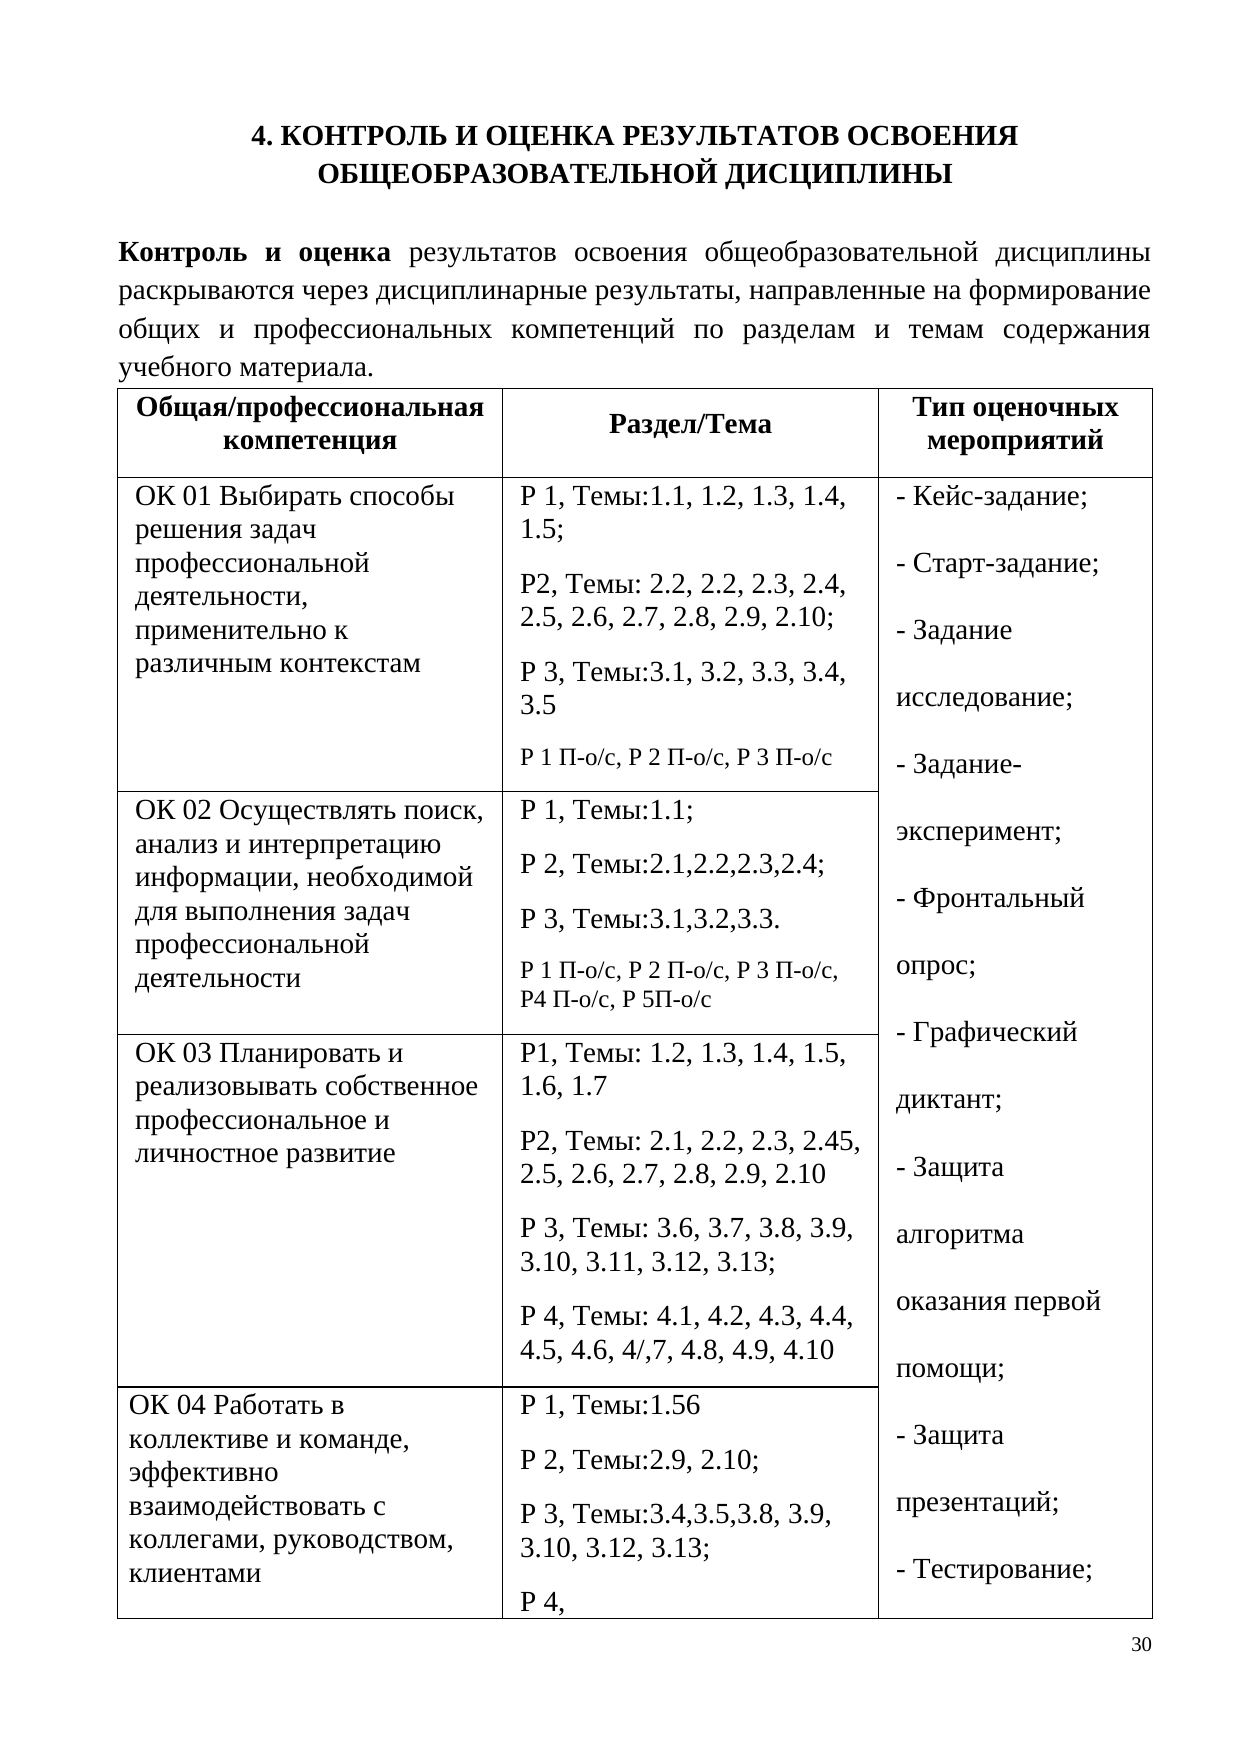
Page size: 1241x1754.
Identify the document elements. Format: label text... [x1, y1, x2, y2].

table_cell ОК 03 Планировать и реализовывать собственное профессиональное и личностное развитие [118, 1035, 502, 1386]
table_cell ОК 02 Осуществлять поиск, анализ и интерпретацию информации, необходимой для выполнения задач профессиональной деятельности [118, 792, 502, 1034]
table_cell ОК 01 Выбирать способы решения задач профессиональной деятельности, применительно к различным контекстам [118, 478, 502, 791]
text Контроль и оценка результатов освоения общеобразовательной дисциплины раскрываются через дисциплинарные результаты, направленные на формирование общих и профессиональных компетенций по разделам и темам содержания учебного материала. [118, 234, 1152, 383]
table_header Тип оценочных мероприятий [879, 389, 1152, 477]
table_cell - Кейс-задание; - Старт-задание; - Задание исследование; - Задание-эксперимент; - Фронтальный опрос; - Графический диктант; - Защита алгоритма оказания первой помощи; - Защита презентаций; - Тестирование; - Тест-задание; [879, 478, 1152, 1618]
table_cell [118, 1388, 502, 1618]
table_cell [503, 1388, 878, 1618]
table_header Раздел/Тема [503, 389, 878, 477]
table_cell Р1, Темы: 1.2, 1.3, 1.4, 1.5, 1.6, 1.7 Р2, Темы: 2.1, 2.2, 2.3, 2.45, 2.5, 2.6, 2.7, 2.8, 2.9, 2.10 Р 3, Темы: 3.6, 3.7, 3.8, 3.9, 3.10, 3.11, 3.12, 3.13; Р 4, Темы: 4.1, 4.2, 4.3, 4.4, 4.5, 4.6, 4/,7, 4.8, 4.9, 4.10 [503, 1035, 878, 1386]
table_cell Р 1, Темы:1.1, 1.2, 1.3, 1.4, 1.5; Р2, Темы: 2.2, 2.2, 2.3, 2.4, 2.5, 2.6, 2.7, 2.8, 2.9, 2.10; Р 3, Темы:3.1, 3.2, 3.3, 3.4, 3.5 Р 1 П-о/c, Р 2 П-о/c, Р 3 П-о/c [503, 478, 878, 791]
table_header Общая/профессиональная компетенция [118, 389, 502, 477]
table_cell Р 1, Темы:1.1; Р 2, Темы:2.1,2.2,2.3,2.4; Р 3, Темы:3.1,3.2,3.3. Р 1 П-о/c, Р 2 П-о/c, Р 3 П-о/c, Р4 П-о/с, Р 5П-о/с [503, 792, 878, 1034]
text 4. КОНТРОЛЬ И ОЦЕНКА РЕЗУЛЬТАТОВ ОСВОЕНИЯ ОБЩЕОБРАЗОВАТЕЛЬНОЙ ДИСЦИПЛИНЫ [118, 118, 1152, 190]
